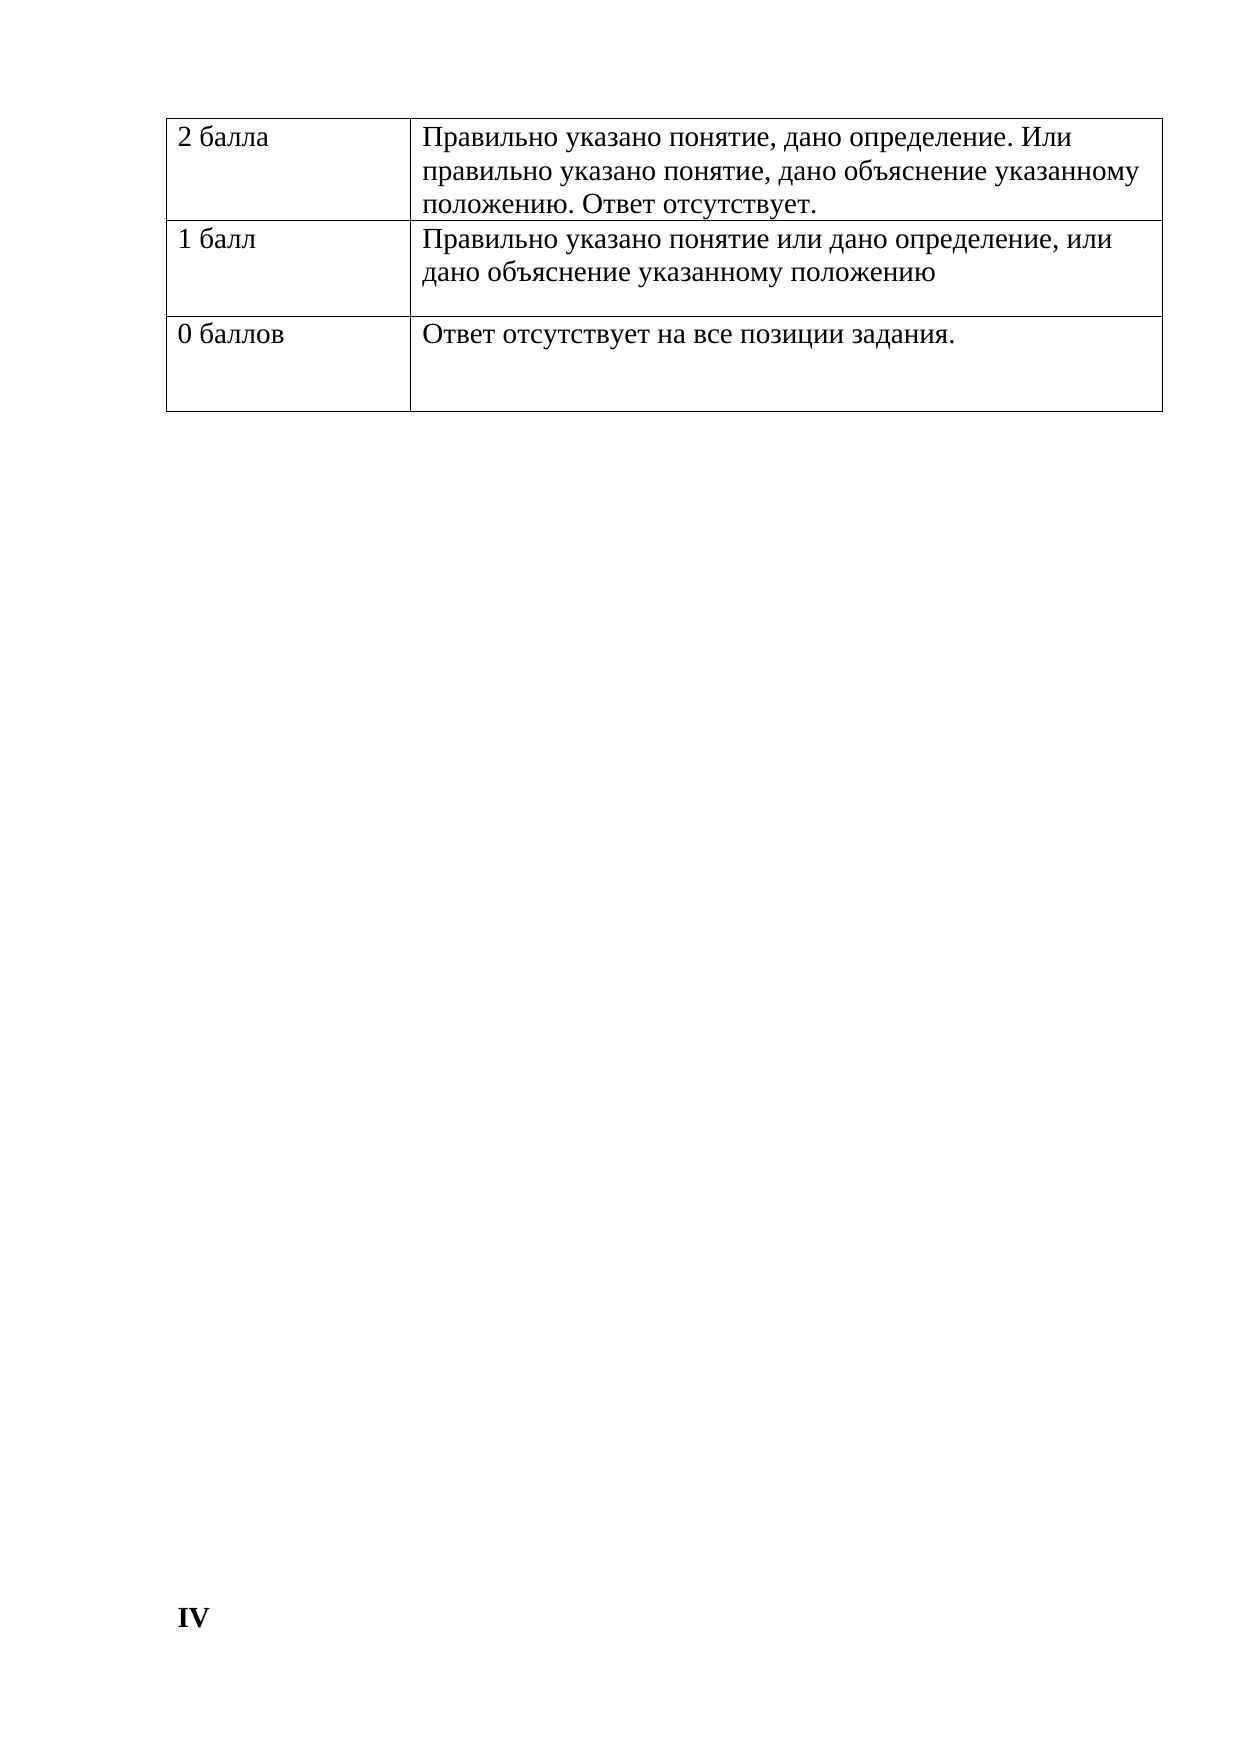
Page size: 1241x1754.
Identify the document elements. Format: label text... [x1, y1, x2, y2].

table_cell 1 балл [167, 221, 410, 316]
table_cell Правильно указано понятие или дано определение, или дано объяснение указанному положению [411, 221, 1162, 316]
text IV [177, 1600, 1152, 1633]
table_cell Правильно указано понятие, дано определение. Или правильно указано понятие, дано объяснение указанному положению. Ответ отсутствует. [411, 119, 1162, 220]
table_cell 0 баллов [167, 317, 410, 411]
table_cell 2 балла [167, 119, 410, 220]
table_cell Ответ отсутствует на все позиции задания. [411, 317, 1162, 411]
